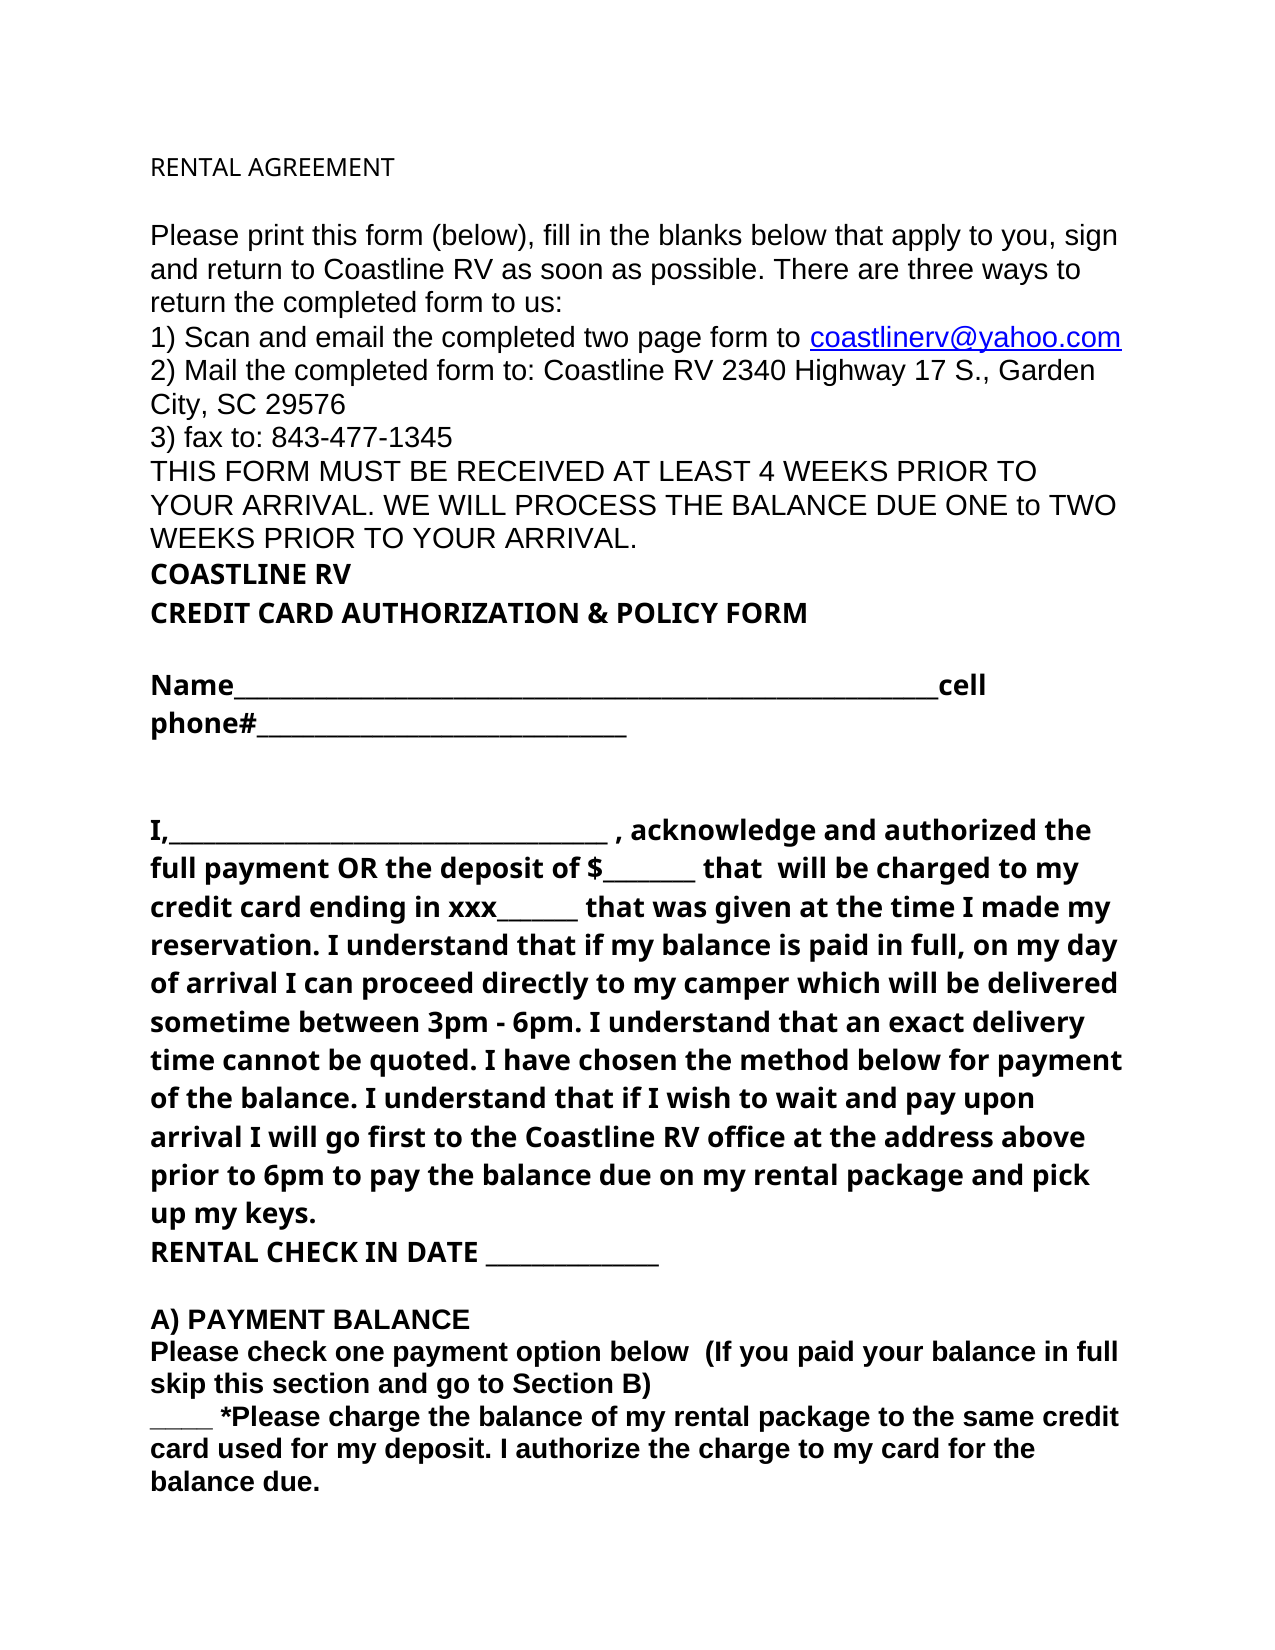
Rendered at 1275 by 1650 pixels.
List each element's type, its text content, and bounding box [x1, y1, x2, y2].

text CREDIT CARD AUTHORIZATION & POLICY FORM [150, 593, 1125, 631]
text RENTAL AGREEMENT [150, 150, 1125, 184]
text 1) Scan and email the completed two page form to coastlinerv@yahoo.com [150, 320, 1125, 353]
text I,______________________________________ , acknowledge and authorized the full payment OR the deposit of $________ that will be charged to my credit card ending in xxx_______ that was given at the time I made my reservation. I understand that if my balance is paid in full, on my day of arrival I can proceed directly to my camper which will be delivered sometime between 3pm - 6pm. I understand that an exact delivery time cannot be quoted. I have chosen the method below for payment of the balance. I understand that if I wish to wait and pay upon arrival I will go first to the Coastline RV office at the address above prior to 6pm to pay the balance due on my rental package and pick up my keys. [150, 810, 1125, 1232]
text ____ *Please charge the balance of my rental package to the same credit card used for my deposit. I authorize the charge to my card for the balance due. [150, 1400, 1125, 1497]
text THIS FORM MUST BE RECEIVED AT LEAST 4 WEEKS PRIOR TO YOUR ARRIVAL. WE WILL PROCESS THE BALANCE DUE ONE to TWO WEEKS PRIOR TO YOUR ARRIVAL. [150, 454, 1125, 555]
text Please print this form (below), fill in the blanks below that apply to you, sign and return to Coastline RV as soon as possible. There are three ways to return the completed form to us: [150, 218, 1125, 320]
text RENTAL CHECK IN DATE _______________ [150, 1232, 1125, 1270]
text A) PAYMENT BALANCE [150, 1303, 1125, 1335]
text Please check one payment option below (If you paid your balance in full skip this section and go to Section B) [150, 1335, 1125, 1400]
text 3) fax to: 843-477-1345 [150, 421, 1125, 454]
text COASTLINE RV [150, 555, 1125, 593]
text Name_____________________________________________________________cell phone#________________________________ [150, 665, 1125, 742]
text 2) Mail the completed form to: Coastline RV 2340 Highway 17 S., Garden City, SC 29576 [150, 353, 1125, 421]
